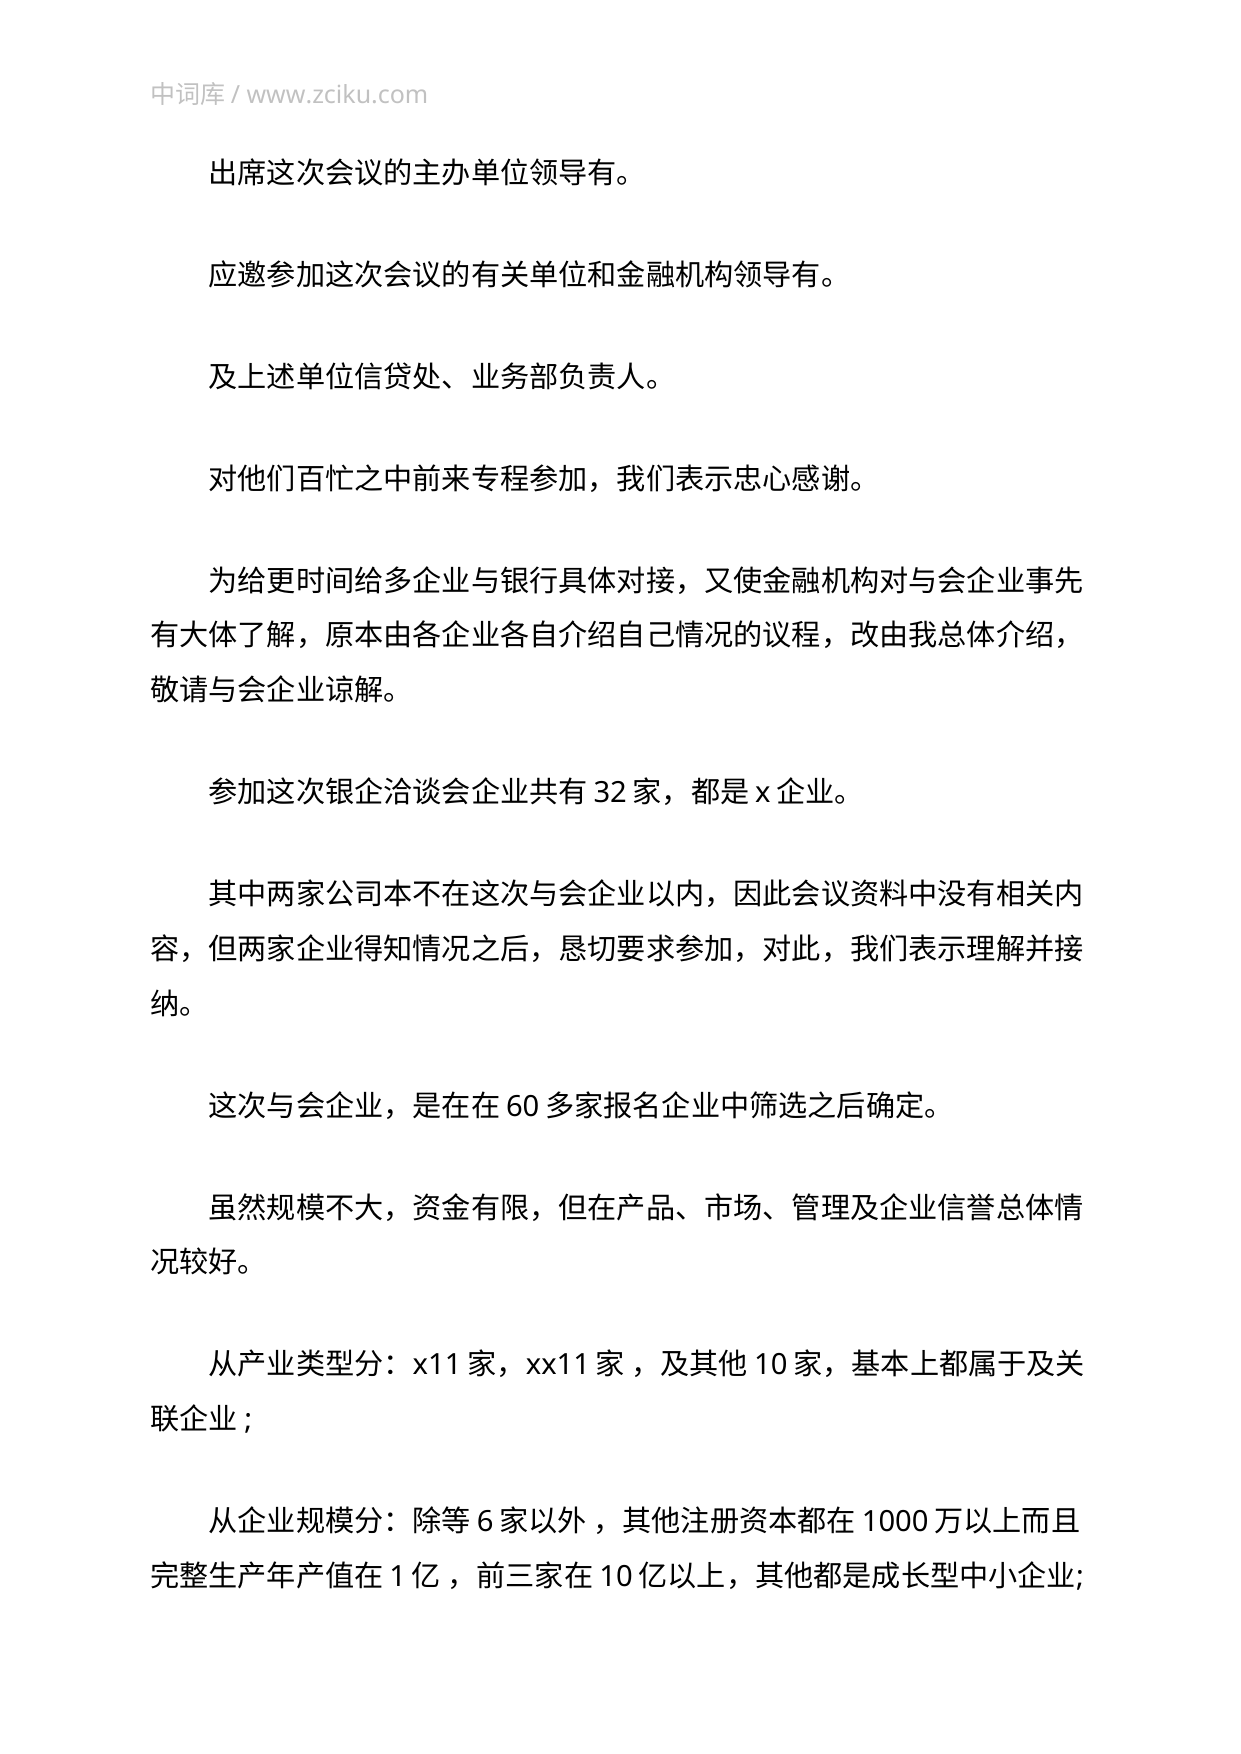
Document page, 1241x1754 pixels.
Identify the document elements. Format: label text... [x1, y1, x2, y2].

text 这次与会企业，是在在60多家报名企业中筛选之后确定。 [150, 1082, 1090, 1124]
text 及上述单位信贷处、业务部负责人。 [150, 353, 1090, 396]
text 应邀参加这次会议的有关单位和金融机构领导有。 [150, 252, 1090, 294]
text 其中两家公司本不在这次与会企业以内，因此会议资料中没有相关内容，但两家企业得知情况之后，恳切要求参加，对此，我们表示理解并接纳。 [150, 871, 1090, 1023]
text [150, 1498, 1090, 1595]
text 对他们百忙之中前来专程参加，我们表示忠心感谢。 [150, 455, 1090, 498]
text 参加这次银企洽谈会企业共有32家，都是x企业。 [150, 769, 1090, 811]
text 为给更时间给多企业与银行具体对接，又使金融机构对与会企业事先有大体了解，原本由各企业各自介绍自己情况的议程，改由我总体介绍，敬请与会企业谅解。 [150, 557, 1090, 709]
text 出席这次会议的主办单位领导有。 [150, 150, 1090, 192]
text 从产业类型分：x11家，xx11家 ，及其他10家，基本上都属于及关联企业 ; [150, 1341, 1090, 1438]
text 虽然规模不大，资金有限，但在产品、市场、管理及企业信誉总体情况较好。 [150, 1184, 1090, 1281]
